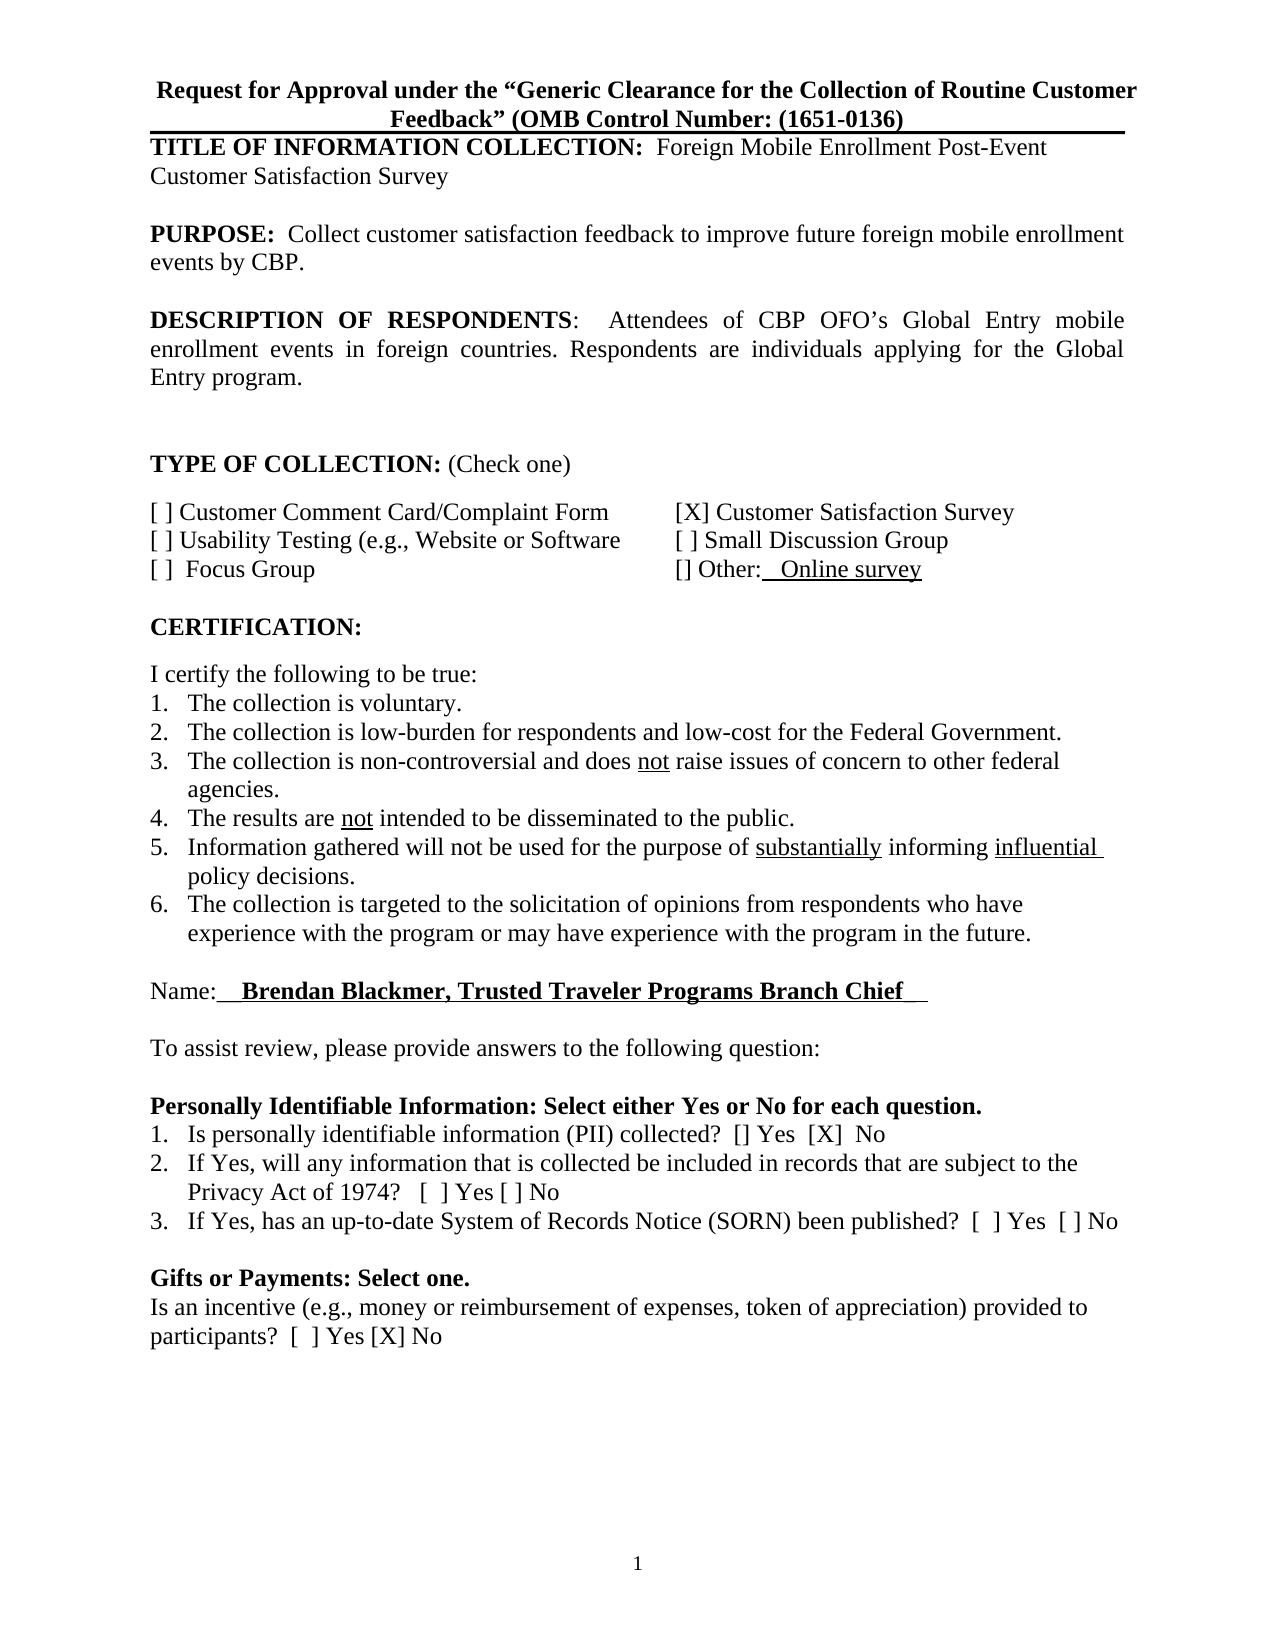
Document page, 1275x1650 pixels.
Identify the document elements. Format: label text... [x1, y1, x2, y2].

text [ ] Focus Group [] Other: _Online survey [150, 554, 1125, 583]
list Information gathered will not be used for the purpose of substantially informing influential policy decisions. [150, 832, 1125, 889]
text TYPE OF COLLECTION: (Check one) [150, 449, 1125, 477]
list Gifts or Payments: Select one. [150, 1263, 1125, 1292]
text To assist review, please provide answers to the following question: [150, 1033, 1125, 1062]
text I certify the following to be true: [150, 659, 1125, 688]
text CERTIFICATION: [150, 612, 1125, 640]
list The collection is low-burden for respondents and low-cost for the Federal Government. [150, 717, 1125, 746]
subtitle Request for Approval under the “Generic Clearance for the Collection of Routine Customer Feedback” (OMB Control Number: (1651-0136) [150, 75, 1144, 132]
list The results are not intended to be disseminated to the public. [150, 803, 1125, 832]
text PURPOSE: Collect customer satisfaction feedback to improve future foreign mobile enrollment events by CBP. [150, 219, 1125, 276]
list If Yes, has an up-to-date System of Records Notice (SORN) been published? [ ] Yes [ ] No [150, 1206, 1125, 1234]
list Is personally identifiable information (PII) collected? [] Yes [X] No [150, 1119, 1125, 1148]
list The collection is voluntary. [150, 688, 1125, 717]
text Personally Identifiable Information: Select either Yes or No for each question. [150, 1091, 1125, 1119]
text [ ] Usability Testing (e.g., Website or Software [ ] Small Discussion Group [150, 525, 1125, 554]
list The collection is non-controversial and does not raise issues of concern to other federal agencies. [150, 746, 1125, 803]
text Name:__Brendan Blackmer, Trusted Traveler Programs Branch Chief_ [150, 976, 1125, 1004]
list If Yes, will any information that is collected be included in records that are subject to the Privacy Act of 1974? [ ] Yes [ ] No [150, 1148, 1125, 1206]
text [ ] Customer Comment Card/Complaint Form [X] Customer Satisfaction Survey [150, 497, 1125, 525]
text Is an incentive (e.g., money or reimbursement of expenses, token of appreciation) provided to participants? [ ] Yes [X] No [150, 1292, 1125, 1349]
text DESCRIPTION OF RESPONDENTS: Attendees of CBP OFO’s Global Entry mobile enrollment events in foreign countries. Respondents are individuals applying for the Global Entry program. [150, 305, 1125, 391]
text TITLE OF INFORMATION COLLECTION: Foreign Mobile Enrollment Post-Event Customer Satisfaction Survey [150, 135, 1125, 190]
list The collection is targeted to the solicitation of opinions from respondents who have experience with the program or may have experience with the program in the future. [150, 889, 1125, 947]
